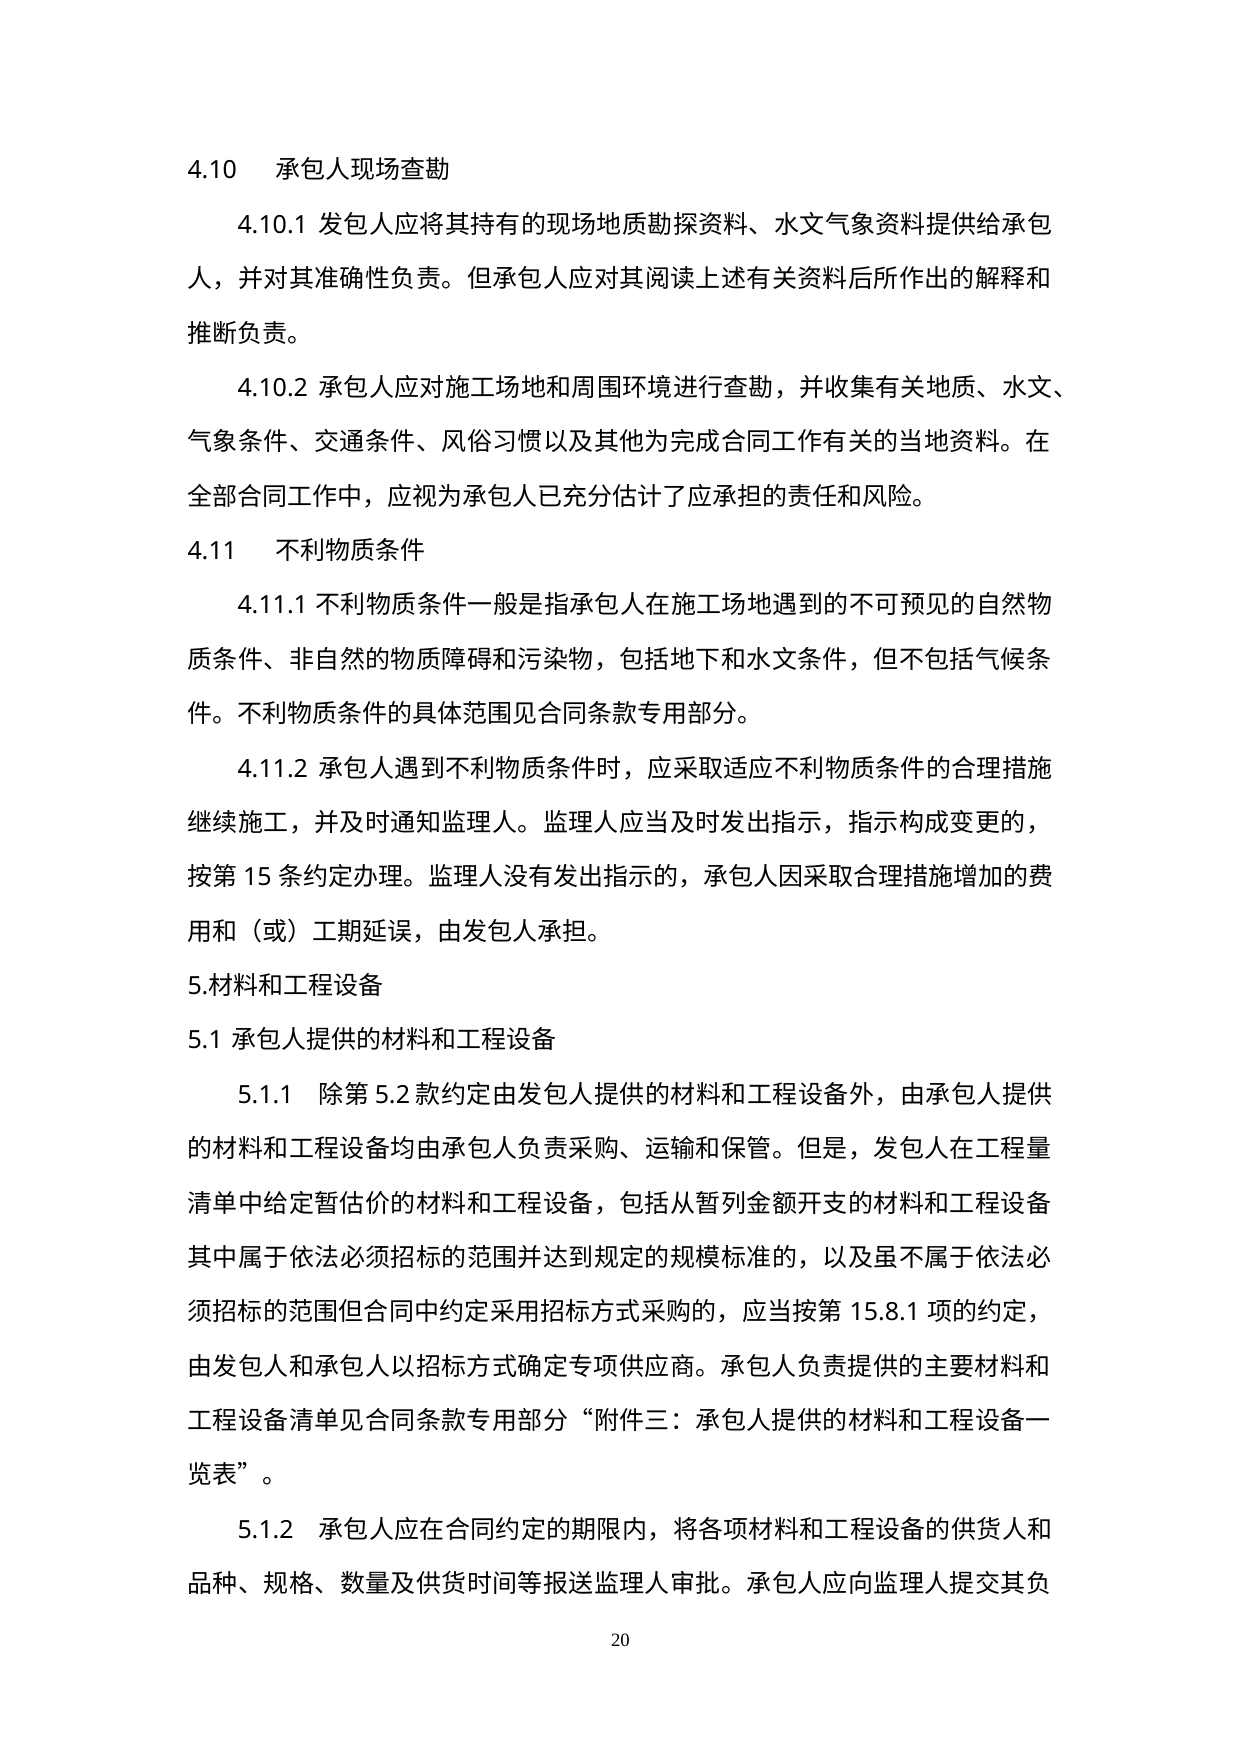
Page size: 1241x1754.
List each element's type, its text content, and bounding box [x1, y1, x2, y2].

text 4.10.2 承包人应对施工场地和周围环境进行查勘，并收集有关地质、水文、气象条件、交通条件、风俗习惯以及其他为完成合同工作有关的当地资料。在全部合同工作中，应视为承包人已充分估计了应承担的责任和风险。 [187, 367, 1053, 512]
text 4.10 承包人现场查勘 [187, 150, 1053, 186]
text 4.10.1 发包人应将其持有的现场地质勘探资料、水文气象资料提供给承包人，并对其准确性负责。但承包人应对其阅读上述有关资料后所作出的解释和推断负责。 [187, 204, 1053, 349]
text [187, 1509, 1053, 1600]
text 4.11.1 不利物质条件一般是指承包人在施工场地遇到的不可预见的自然物质条件、非自然的物质障碍和污染物，包括地下和水文条件，但不包括气候条件。不利物质条件的具体范围见合同条款专用部分。 [187, 585, 1053, 730]
text 4.11 不利物质条件 [187, 531, 1053, 567]
text 4.11.2 承包人遇到不利物质条件时，应采取适应不利物质条件的合理措施继续施工，并及时通知监理人。监理人应当及时发出指示，指示构成变更的，按第 15 条约定办理。监理人没有发出指示的，承包人因采取合理措施增加的费用和（或）工期延误，由发包人承担。 [187, 748, 1053, 947]
text 5.1.1 除第5.2款约定由发包人提供的材料和工程设备外，由承包人提供的材料和工程设备均由承包人负责采购、运输和保管。但是，发包人在工程量清单中给定暂估价的材料和工程设备，包括从暂列金额开支的材料和工程设备，其中属于依法必须招标的范围并达到规定的规模标准的，以及虽不属于依法必须招标的范围但合同中约定采用招标方式采购的，应当按第15.8.1 项的约定，由发包人和承包人以招标方式确定专项供应商。承包人负责提供的主要材料和工程设备清单见合同条款专用部分“附件三：承包人提供的材料和工程设备一览表”。 [187, 1074, 1053, 1491]
text 5.材料和工程设备 [187, 966, 1053, 1002]
text 5.1 承包人提供的材料和工程设备 [187, 1020, 1053, 1056]
